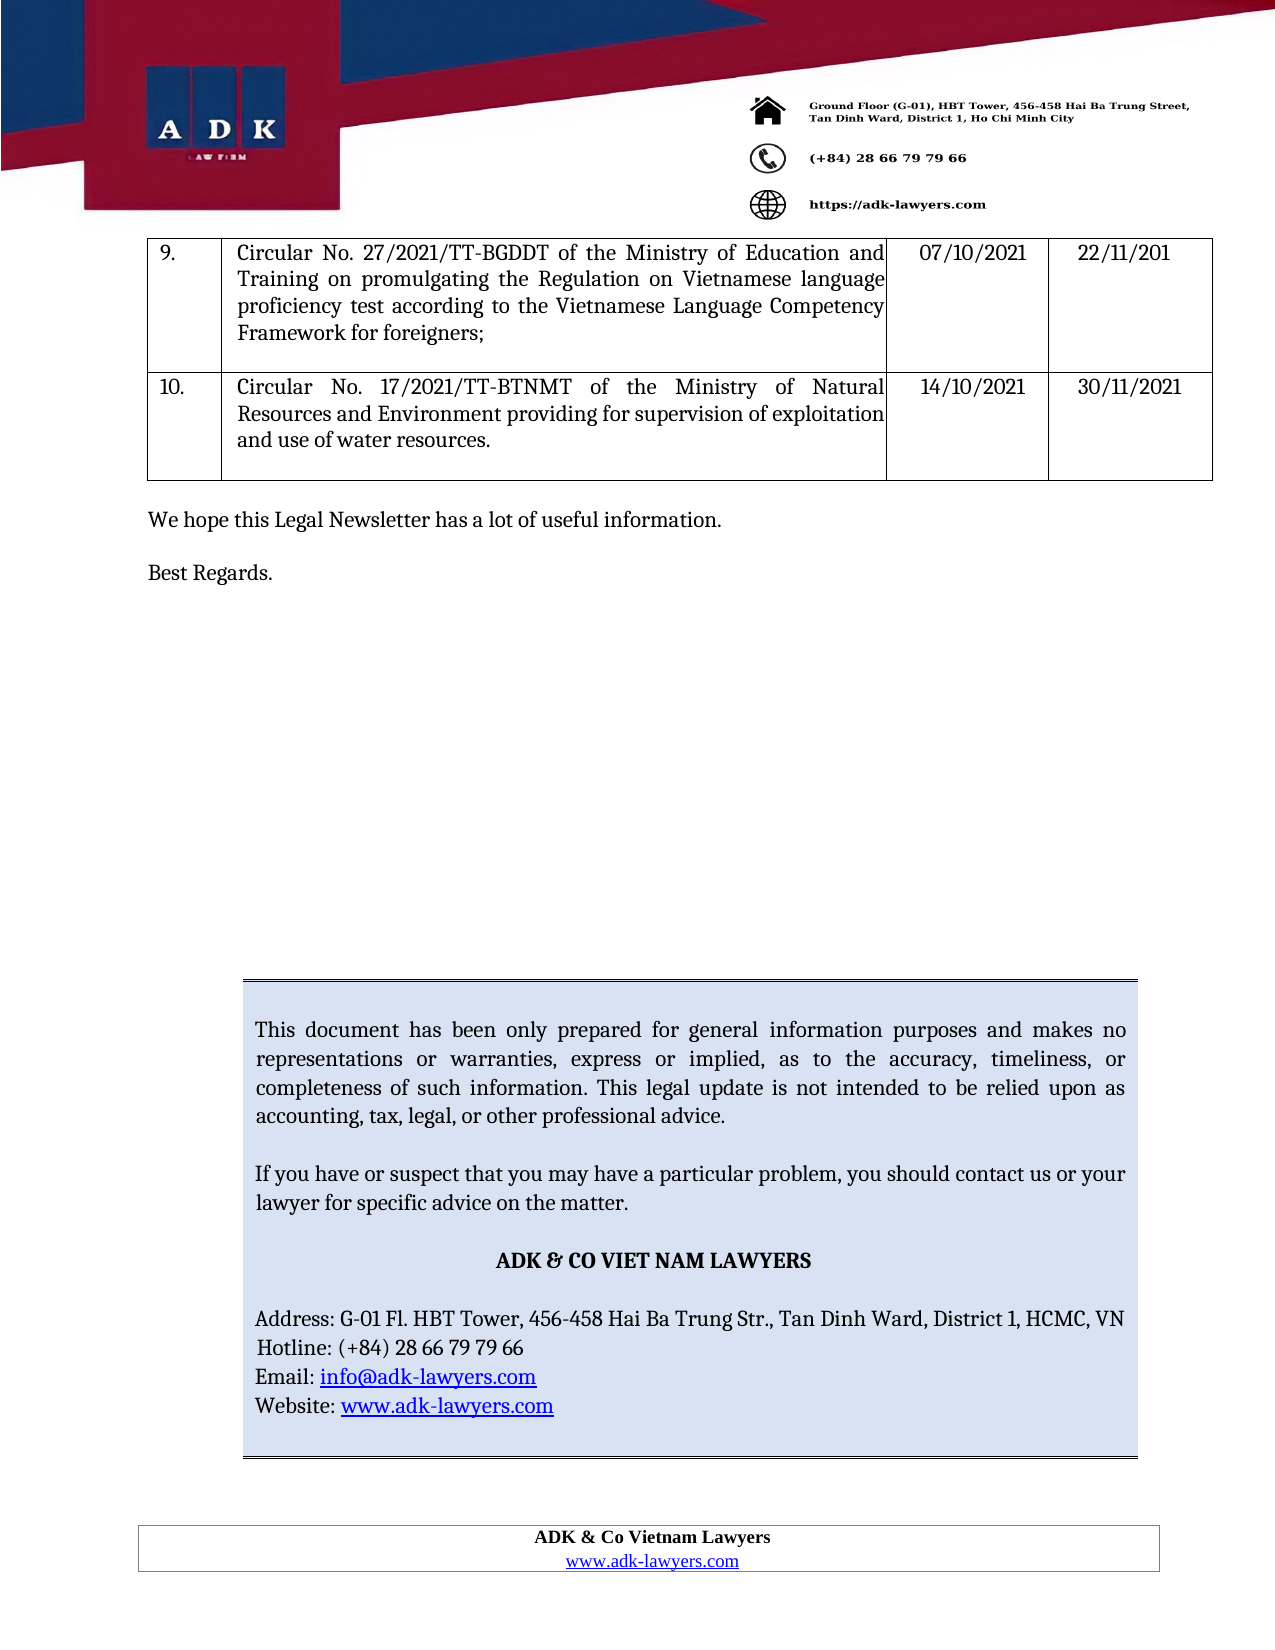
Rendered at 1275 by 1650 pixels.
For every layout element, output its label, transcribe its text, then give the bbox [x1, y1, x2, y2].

table_cell 30/11/2021 [1049, 373, 1212, 480]
table_cell [148, 373, 221, 480]
table_cell 22/11/201 [1049, 239, 1212, 372]
text We hope this Legal Newsletter has a lot of useful information. [148, 507, 1157, 533]
picture [1, 0, 1275, 238]
table_header This document has been only prepared for general information purposes and makes no representations or warranties, express or implied, as to the accuracy, timeliness, or completeness of such information. This legal update is not intended to be relied upon as accounting, tax, legal, or other professional advice. If you have or suspect that you may have a particular problem, you should contact us or your lawyer for specific advice on the matter. ADK & CO VIET NAM LAWYERS Address: G-01 Fl. HBT Tower, 456-458 Hai Ba Trung Str., Tan Dinh Ward, District 1, HCMC, VN Hotline: (+84) 28 66 79 79 66 Email: info@adk-lawyers.com Website: www.adk-lawyers.com [243, 982, 1138, 1456]
table_cell 14/10/2021 [887, 373, 1048, 480]
table_cell [148, 239, 221, 372]
text Best Regards. [148, 560, 1157, 586]
table_cell 07/10/2021 [887, 239, 1048, 372]
table_cell Circular No. 27/2021/TT-BGDDT of the Ministry of Education and Training on promulgating the Regulation on Vietnamese language proficiency test according to the Vietnamese Language Competency Framework for foreigners; [222, 239, 886, 372]
table_cell Circular No. 17/2021/TT-BTNMT of the Ministry of Natural Resources and Environment providing for supervision of exploitation and use of water resources. [222, 373, 886, 480]
